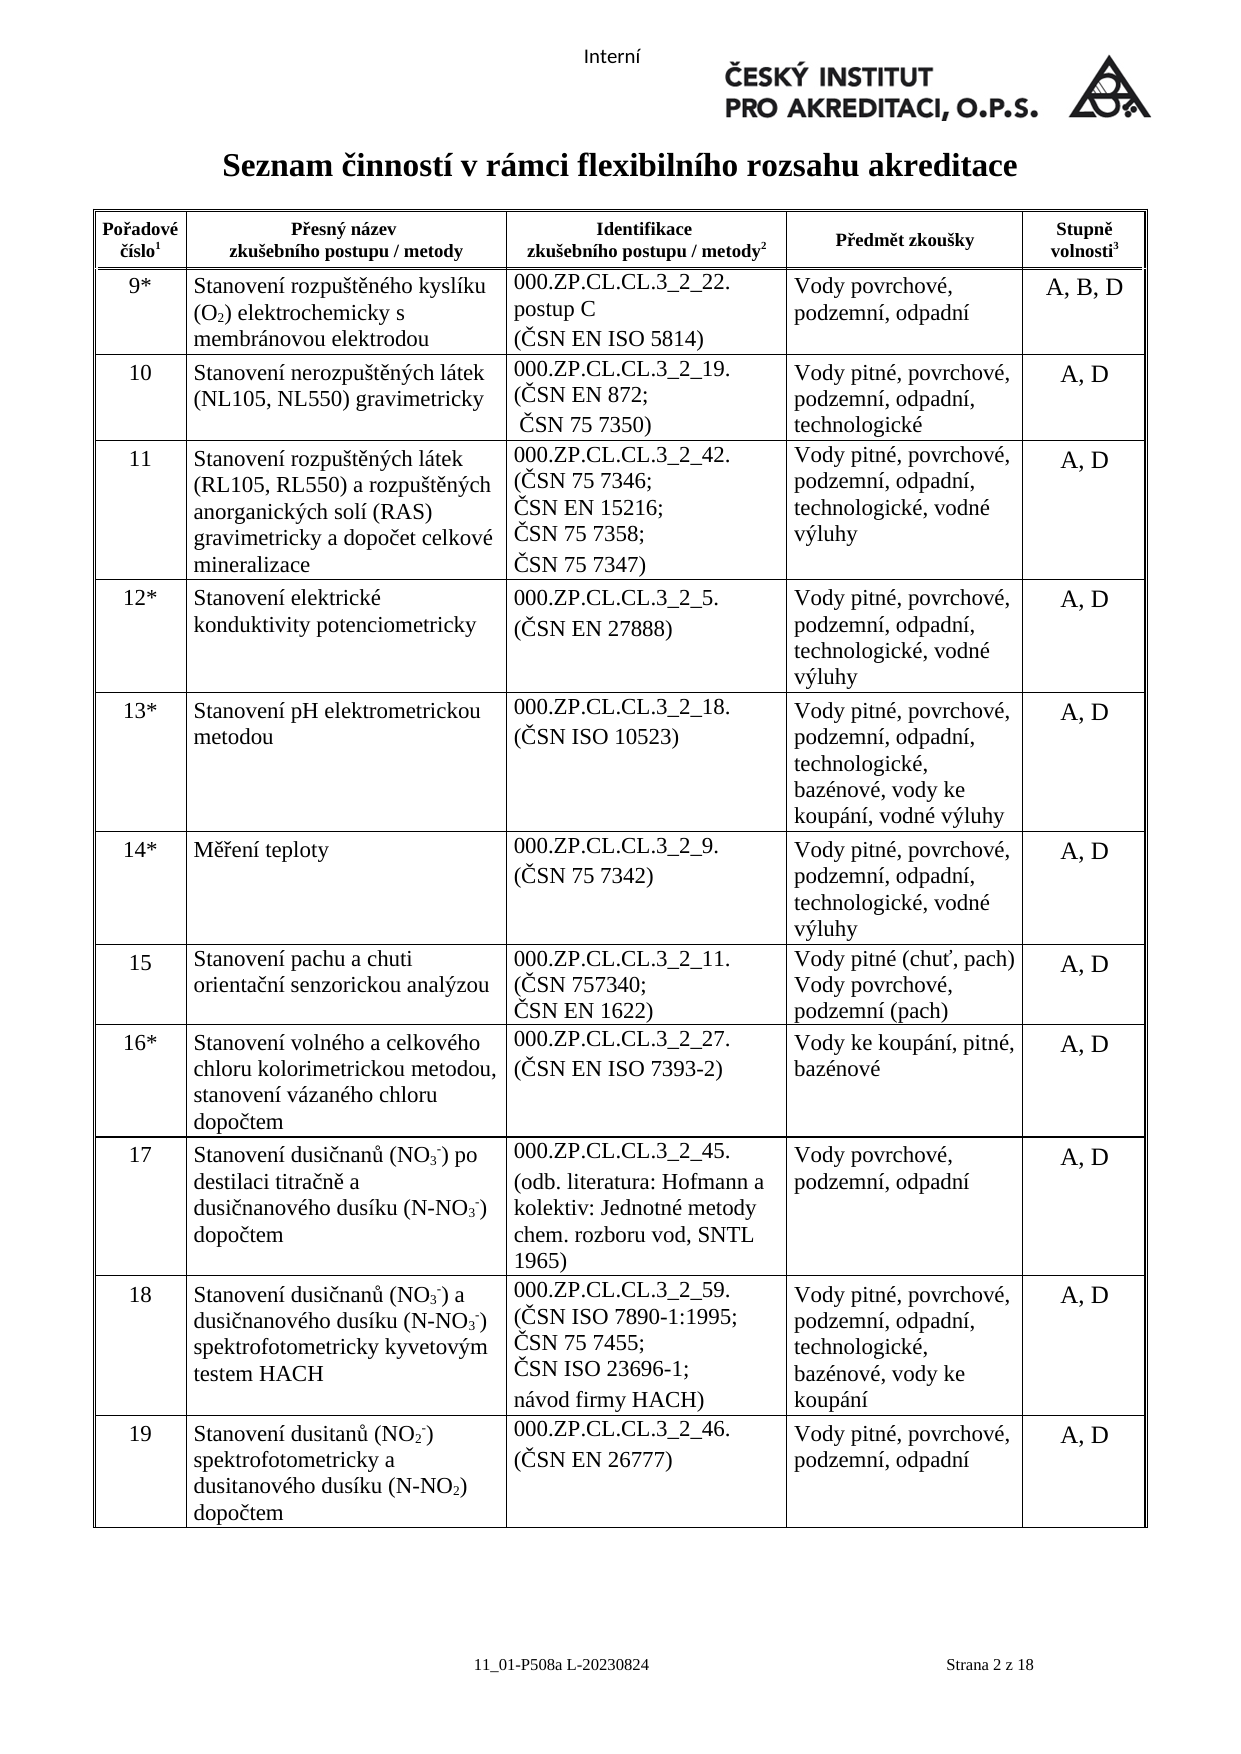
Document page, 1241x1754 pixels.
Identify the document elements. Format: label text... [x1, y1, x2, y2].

table_cell A, D [1023, 1416, 1144, 1527]
table_cell 16* [96, 1025, 186, 1136]
table_cell Vody ke koupání, pitné, bazénové [787, 1025, 1022, 1136]
table_cell 13* [96, 693, 186, 831]
table_cell A, D [1023, 1025, 1144, 1136]
table_cell 000.ZP.CL.CL.3_2_18. (ČSN ISO 10523) [507, 693, 786, 831]
table_cell Stanovení elektrické konduktivity potenciometricky [187, 580, 506, 692]
table_cell Stanovení dusičnanů (NO3-) a dusičnanového dusíku (N-NO3-) spektrofotometricky kyvetovým testem HACH [187, 1276, 506, 1414]
table_header Stupně volnosti3 [1023, 212, 1144, 267]
table_header Předmět zkoušky [787, 212, 1022, 267]
table_cell Vody pitné, povrchové, podzemní, odpadní, technologické, vodné výluhy [787, 832, 1022, 943]
table_cell A, D [1023, 355, 1144, 440]
table_cell Vody povrchové, podzemní, odpadní [787, 270, 1022, 354]
picture [725, 54, 1152, 121]
table_cell Stanovení pachu a chuti orientační senzorickou analýzou [187, 945, 506, 1024]
table_cell 000.ZP.CL.CL.3_2_19. (ČSN EN 872; ČSN 75 7350) [507, 355, 786, 440]
table_cell Vody pitné, povrchové, podzemní, odpadní, technologické, bazénové, vody ke koupání, vodné výluhy [787, 693, 1022, 831]
table_cell 000.ZP.CL.CL.3_2_22. postup C (ČSN EN ISO 5814) [507, 270, 786, 354]
table_cell 000.ZP.CL.CL.3_2_42. (ČSN 75 7346; ČSN EN 15216; ČSN 75 7358; ČSN 75 7347) [507, 441, 786, 579]
table_cell Vody pitné, povrchové, podzemní, odpadní, technologické [787, 355, 1022, 440]
table_cell 19 [96, 1416, 186, 1527]
table_cell 9* [94, 267, 186, 354]
table_cell 14* [96, 832, 186, 943]
table_cell 12* [96, 580, 186, 692]
table_cell Vody pitné, povrchové, podzemní, odpadní [787, 1416, 1022, 1527]
table_cell 11 [96, 441, 186, 579]
table_cell 18 [96, 1276, 186, 1414]
table_cell 000.ZP.CL.CL.3_2_9. (ČSN 75 7342) [507, 832, 786, 943]
table_cell Stanovení rozpuštěného kyslíku (O2) elektrochemicky s membránovou elektrodou [187, 270, 506, 354]
table_cell Vody povrchové, podzemní, odpadní [787, 1138, 1022, 1275]
table_cell Vody pitné, povrchové, podzemní, odpadní, technologické, bazénové, vody ke koupání [787, 1276, 1022, 1414]
table_cell Stanovení rozpuštěných látek (RL105, RL550) a rozpuštěných anorganických solí (RAS) gravimetricky a dopočet celkové mineralizace [187, 441, 506, 579]
table_cell Stanovení volného a celkového chloru kolorimetrickou metodou, stanovení vázaného chloru dopočtem [187, 1025, 506, 1136]
table_cell Stanovení dusitanů (NO2-) spektrofotometricky a dusitanového dusíku (N-NO2) dopočtem [187, 1416, 506, 1527]
table_cell Vody pitné, povrchové, podzemní, odpadní, technologické, vodné výluhy [787, 441, 1022, 579]
table_cell 000.ZP.CL.CL.3_2_11. (ČSN 757340; ČSN EN 1622) [507, 945, 786, 1024]
table_cell A, D [1023, 1138, 1144, 1275]
table_cell 000.ZP.CL.CL.3_2_27. (ČSN EN ISO 7393-2) [507, 1025, 786, 1136]
table_cell Stanovení nerozpuštěných látek (NL105, NL550) gravimetricky [187, 355, 506, 440]
table_cell A, D [1023, 832, 1144, 943]
table_cell 000.ZP.CL.CL.3_2_5. (ČSN EN 27888) [507, 580, 786, 692]
table_cell Vody pitné (chuť, pach) Vody povrchové, podzemní (pach) [787, 945, 1022, 1024]
table_cell Vody pitné, povrchové, podzemní, odpadní, technologické, vodné výluhy [787, 580, 1022, 692]
table_cell Stanovení pH elektrometrickou metodou [187, 693, 506, 831]
table_cell A, D [1023, 441, 1144, 579]
table_cell Stanovení dusičnanů (NO3-) po destilaci titračně a dusičnanového dusíku (N-NO3-) dopočtem [187, 1138, 506, 1275]
table_cell 000.ZP.CL.CL.3_2_59. (ČSN ISO 7890-1:1995; ČSN 75 7455; ČSN ISO 23696-1; návod firmy HACH) [507, 1276, 786, 1414]
table_cell Měření teploty [187, 832, 506, 943]
table_cell A, D [1023, 693, 1144, 831]
table_cell 15 [96, 945, 186, 1024]
table_cell 10 [96, 355, 186, 440]
table_header Identifikace zkušebního postupu / metody2 [507, 212, 786, 267]
table_cell 000.ZP.CL.CL.3_2_46. (ČSN EN 26777) [507, 1416, 786, 1527]
table_cell A, D [1023, 1276, 1144, 1414]
table_header Pořadové číslo1 [96, 212, 186, 267]
table_cell 17 [96, 1138, 186, 1275]
table_cell A, D [1023, 945, 1144, 1024]
table_cell A, B, D [1023, 267, 1146, 354]
table_cell 000.ZP.CL.CL.3_2_45. (odb. literatura: Hofmann a kolektiv: Jednotné metody chem. rozboru vod, SNTL 1965) [507, 1138, 786, 1275]
table_header Přesný název zkušebního postupu / metody [187, 212, 506, 267]
table_cell A, D [1023, 580, 1144, 692]
